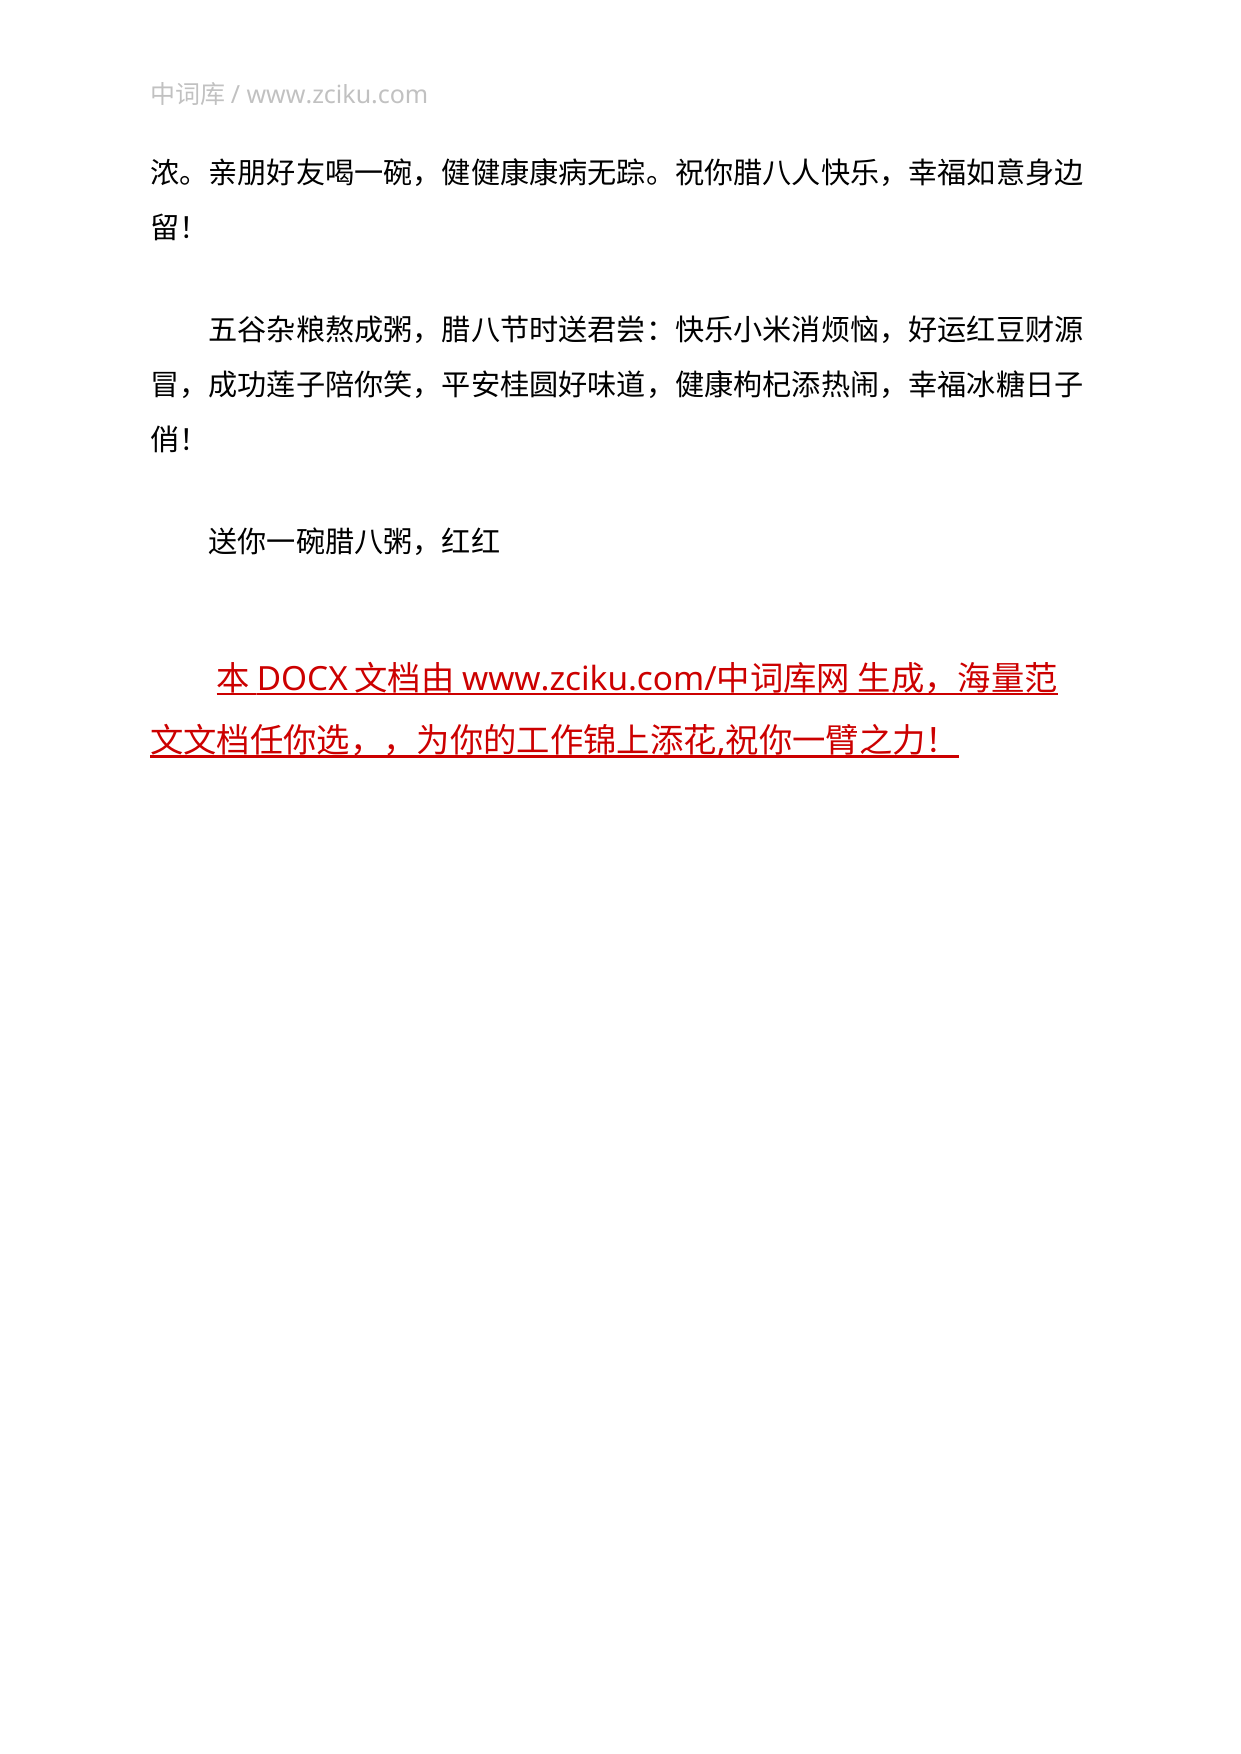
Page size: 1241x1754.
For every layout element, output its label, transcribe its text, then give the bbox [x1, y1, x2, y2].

text 本DOCX文档由 www.zciku.com/中词库网 生成，海量范文文档任你选，，为你的工作锦上添花,祝你一臂之力！ [150, 651, 1090, 762]
text 送你一碗腊八粥，红红 [150, 518, 1090, 561]
text 五谷杂粮熬成粥，腊八节时送君尝：快乐小米消烦恼，好运红豆财源冒，成功莲子陪你笑，平安桂圆好味道，健康枸杞添热闹，幸福冰糖日子俏！ [150, 307, 1090, 459]
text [150, 150, 1090, 247]
